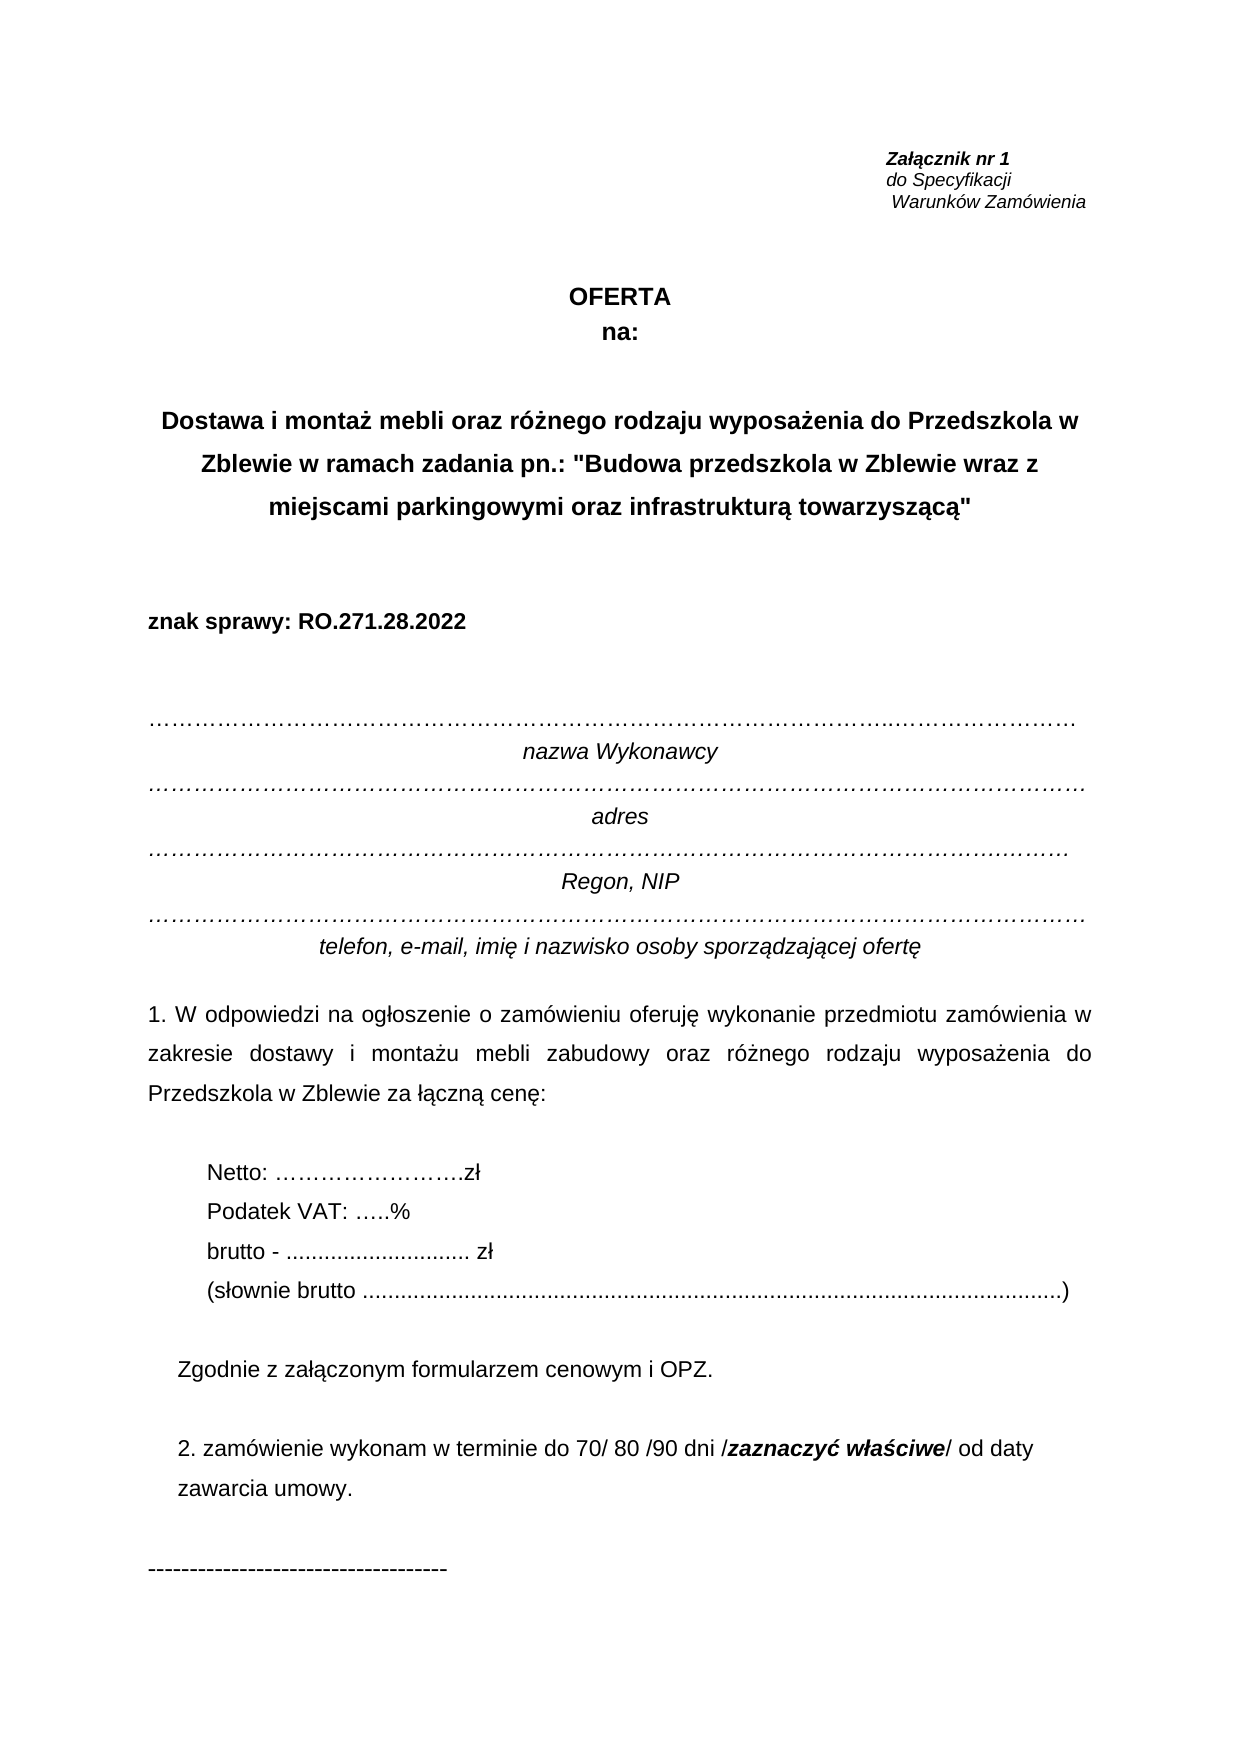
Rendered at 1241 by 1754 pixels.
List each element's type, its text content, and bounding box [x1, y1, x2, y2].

text Regon, NIP [148, 868, 1093, 894]
text Zgodnie z załączonym formularzem cenowym i OPZ. [177, 1356, 1093, 1382]
text do Specyfikacji [148, 169, 1093, 191]
text brutto - ............................. zł [207, 1238, 1093, 1264]
text telefon, e-mail, imię i nazwisko osoby sporządzającej ofertę [148, 933, 1093, 959]
text ------------------------------------ [148, 1553, 1093, 1582]
text Załącznik nr 1 [148, 148, 1093, 169]
text Netto: …………………….zł [207, 1159, 1093, 1185]
text znak sprawy: RO.271.28.2022 [148, 608, 1093, 634]
text …………………………………………………………………………………………………………… [148, 901, 1093, 927]
text Warunków Zamówienia [148, 191, 1093, 212]
text 2. zamówienie wykonam w terminie do 70/ 80 /90 dni /zaznaczyć właściwe/ od daty zawarcia umowy. [177, 1435, 1093, 1501]
text adres [148, 803, 1093, 829]
text ……………………………………………………………………………………..…………………… [148, 705, 1093, 731]
text Dostawa i montaż mebli oraz różnego rodzaju wyposażenia do Przedszkola w Zblewie w ramach zadania pn.: "Budowa przedszkola w Zblewie wraz z miejscami parkingowymi oraz infrastrukturą towarzyszącą" [148, 406, 1093, 521]
text …………………………………………………………………………………………………………… [148, 770, 1093, 797]
text OFERTA [148, 282, 1093, 311]
text na: [148, 317, 1093, 346]
text 1. W odpowiedzi na ogłoszenie o zamówieniu oferuję wykonanie przedmiotu zamówienia w zakresie dostawy i montażu mebli zabudowy oraz różnego rodzaju wyposażenia do Przedszkola w Zblewie za łączną cenę: [148, 1001, 1093, 1106]
text (słownie brutto ..............................................................................................................) [207, 1277, 1093, 1303]
text Podatek VAT: …..% [207, 1198, 1093, 1224]
text nazwa Wykonawcy [148, 738, 1093, 764]
text ………………………………………………………………………………………………….……… [148, 835, 1093, 862]
